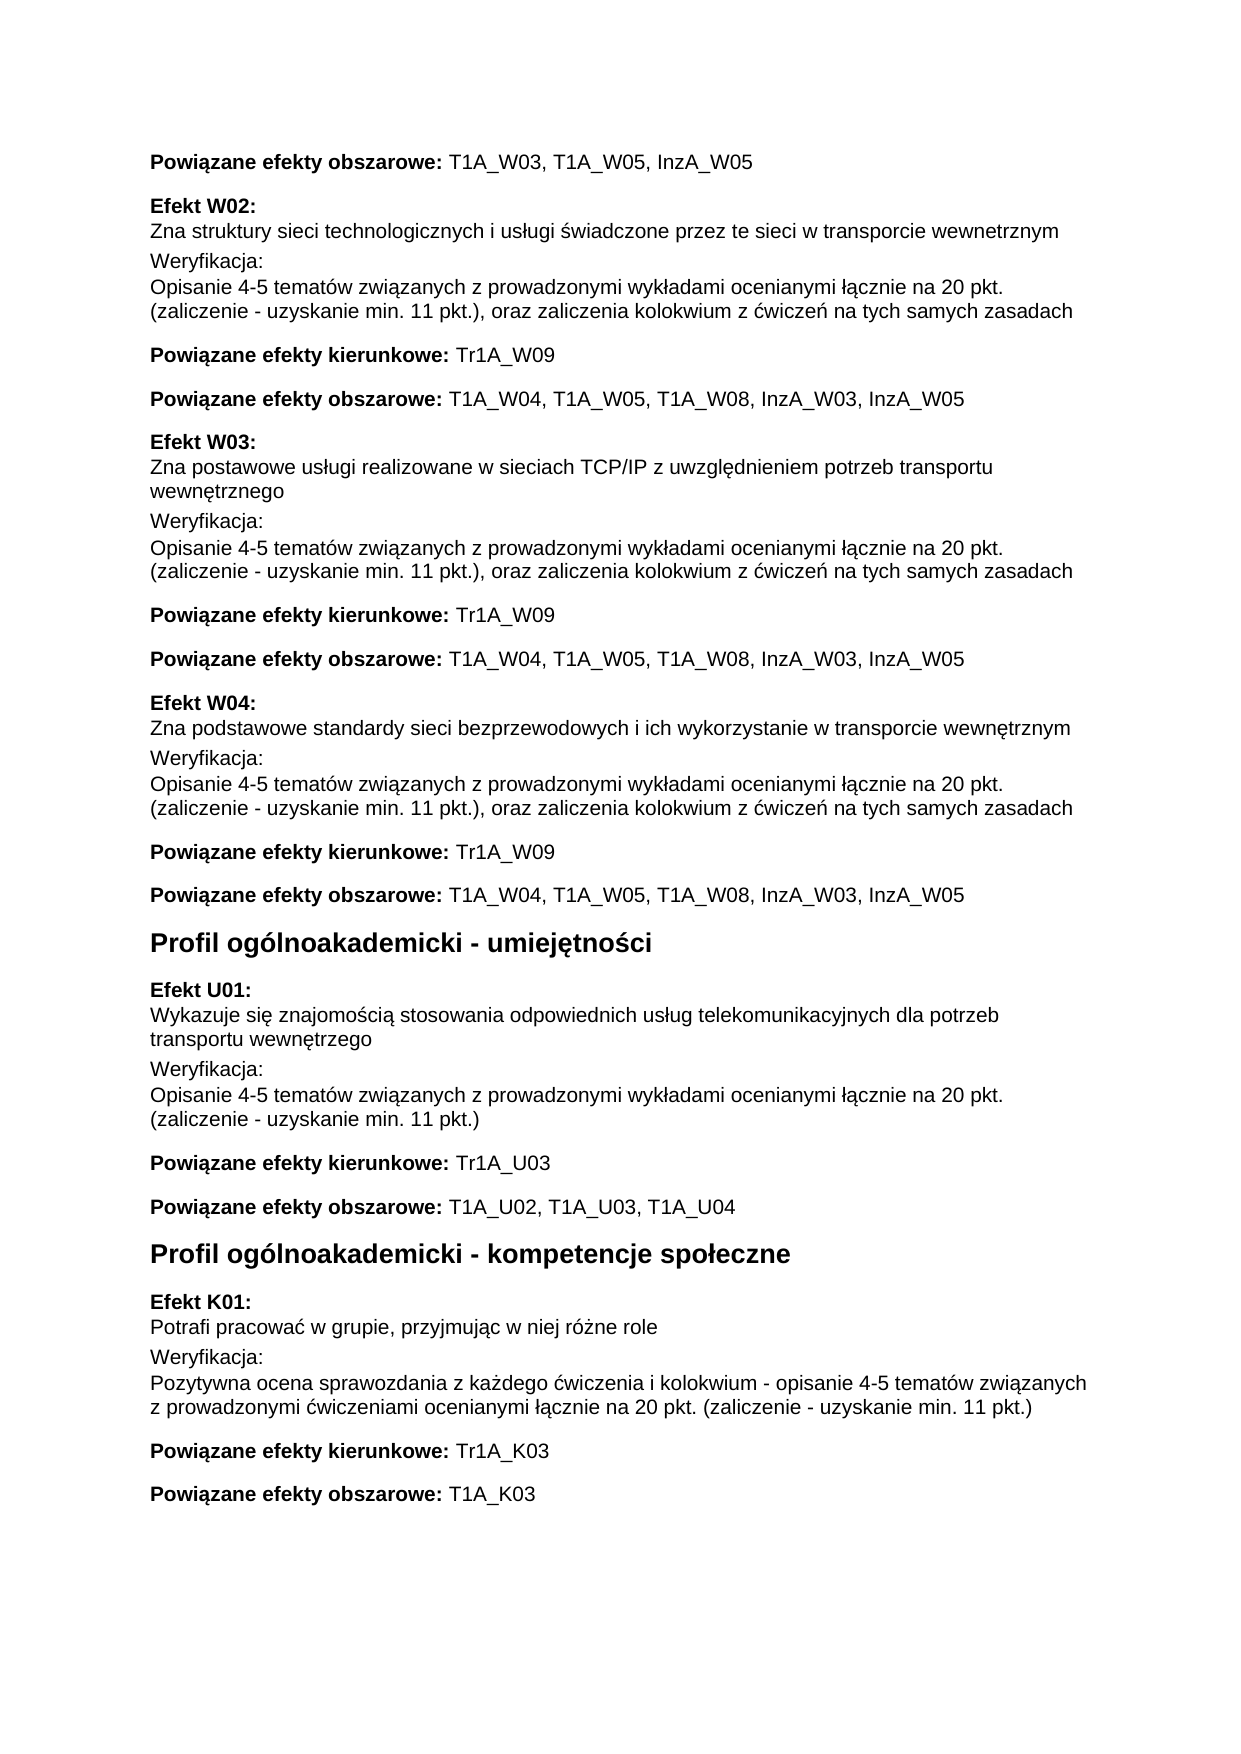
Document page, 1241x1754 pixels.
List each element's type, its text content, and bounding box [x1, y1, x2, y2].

text Opisanie 4-5 tematów związanych z prowadzonymi wykładami ocenianymi łącznie na 20 pkt. (zaliczenie - uzyskanie min. 11 pkt.), oraz zaliczenia kolokwium z ćwiczeń na tych samych zasadach [150, 772, 1090, 820]
text Weryfikacja: [150, 249, 1090, 273]
text Pozytywna ocena sprawozdania z każdego ćwiczenia i kolokwium - opisanie 4-5 tematów związanych z prowadzonymi ćwiczeniami ocenianymi łącznie na 20 pkt. (zaliczenie - uzyskanie min. 11 pkt.) [150, 1371, 1090, 1419]
text Powiązane efekty obszarowe: T1A_W04, T1A_W05, T1A_W08, InzA_W03, InzA_W05 [150, 386, 1090, 410]
text Powiązane efekty obszarowe: T1A_W03, T1A_W05, InzA_W05 [150, 150, 1090, 174]
text Zna postawowe usługi realizowane w sieciach TCP/IP z uwzględnieniem potrzeb transportu wewnętrznego [150, 455, 1090, 503]
text Efekt W02: [150, 194, 1090, 218]
text Powiązane efekty obszarowe: T1A_W04, T1A_W05, T1A_W08, InzA_W03, InzA_W05 [150, 647, 1090, 671]
text Zna struktury sieci technologicznych i usługi świadczone przez te sieci w transporcie wewnetrznym [150, 219, 1090, 243]
text Opisanie 4-5 tematów związanych z prowadzonymi wykładami ocenianymi łącznie na 20 pkt. (zaliczenie - uzyskanie min. 11 pkt.) [150, 1083, 1090, 1131]
text Efekt W03: [150, 430, 1090, 454]
text Powiązane efekty obszarowe: T1A_K03 [150, 1482, 1090, 1506]
subtitle Profil ogólnoakademicki - kompetencje społeczne [150, 1238, 1090, 1270]
subtitle Profil ogólnoakademicki - umiejętności [150, 927, 1090, 958]
text Powiązane efekty obszarowe: T1A_U02, T1A_U03, T1A_U04 [150, 1195, 1090, 1219]
text Efekt K01: [150, 1289, 1090, 1313]
text Powiązane efekty kierunkowe: Tr1A_U03 [150, 1151, 1090, 1175]
text Powiązane efekty kierunkowe: Tr1A_W09 [150, 603, 1090, 627]
text Powiązane efekty obszarowe: T1A_W04, T1A_W05, T1A_W08, InzA_W03, InzA_W05 [150, 883, 1090, 907]
text Weryfikacja: [150, 1345, 1090, 1369]
text Efekt W04: [150, 691, 1090, 714]
text Zna podstawowe standardy sieci bezprzewodowych i ich wykorzystanie w transporcie wewnętrznym [150, 716, 1090, 739]
text Powiązane efekty kierunkowe: Tr1A_K03 [150, 1438, 1090, 1462]
text Powiązane efekty kierunkowe: Tr1A_W09 [150, 343, 1090, 367]
text Wykazuje się znajomością stosowania odpowiednich usług telekomunikacyjnych dla potrzeb transportu wewnętrzego [150, 1003, 1090, 1051]
text Weryfikacja: [150, 509, 1090, 533]
text Efekt U01: [150, 978, 1090, 1002]
text Weryfikacja: [150, 1057, 1090, 1081]
text Weryfikacja: [150, 746, 1090, 770]
text Opisanie 4-5 tematów związanych z prowadzonymi wykładami ocenianymi łącznie na 20 pkt. (zaliczenie - uzyskanie min. 11 pkt.), oraz zaliczenia kolokwium z ćwiczeń na tych samych zasadach [150, 535, 1090, 583]
text Powiązane efekty kierunkowe: Tr1A_W09 [150, 839, 1090, 863]
text Opisanie 4-5 tematów związanych z prowadzonymi wykładami ocenianymi łącznie na 20 pkt. (zaliczenie - uzyskanie min. 11 pkt.), oraz zaliczenia kolokwium z ćwiczeń na tych samych zasadach [150, 275, 1090, 323]
text Potrafi pracować w grupie, przyjmując w niej różne role [150, 1314, 1090, 1338]
